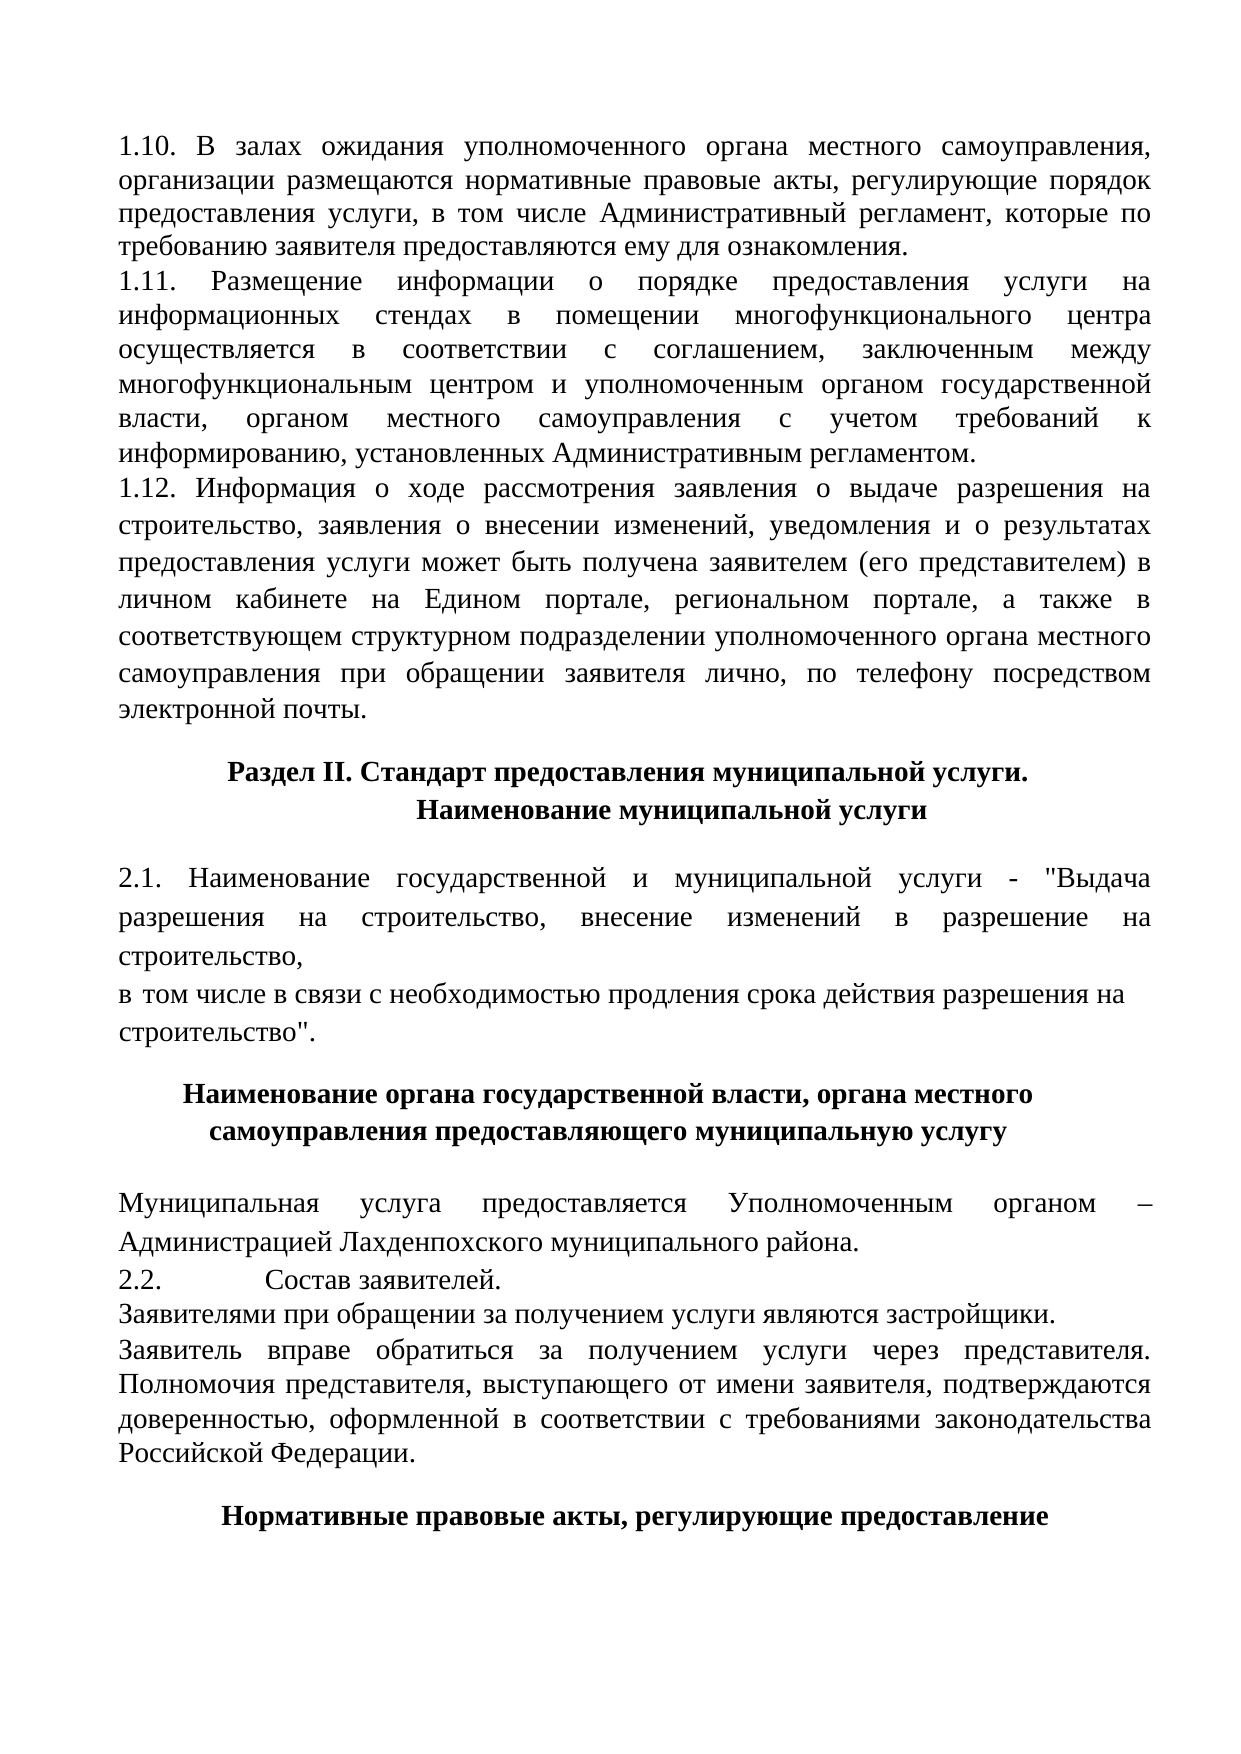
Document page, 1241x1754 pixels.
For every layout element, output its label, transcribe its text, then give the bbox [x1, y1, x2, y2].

text Наименование муниципальной услуги [118, 792, 1226, 826]
text Раздел II. Стандарт предоставления муниципальной услуги. [118, 754, 1137, 788]
text Заявитель вправе обратиться за получением услуги через представителя. Полномочия представителя, выступающего от имени заявителя, подтверждаются доверенностью, оформленной в соответствии с требованиями законодательства Российской Федерации. [118, 1332, 1152, 1469]
text 1.10. В залах ожидания уполномоченного органа местного самоуправления, организации размещаются нормативные правовые акты, регулирующие порядок предоставления услуги, в том числе Административный регламент, которые по требованию заявителя предоставляются ему для ознакомления. [118, 129, 1152, 262]
text 1.11. Размещение информации о порядке предоставления услуги на информационных стендах в помещении многофункционального центра осуществляется в соответствии с соглашением, заключенным между многофункциональным центром и уполномоченным органом государственной власти, органом местного самоуправления с учетом требований к информированию, установленных Административным регламентом. [118, 263, 1152, 469]
text 1.12. Информация о ходе рассмотрения заявления о выдаче разрешения на строительство, заявления о внесении изменений, уведомления и о результатах предоставления услуги может быть получена заявителем (его представителем) в личном кабинете на Едином портале, региональном портале, а также в соответствующем структурном подразделении уполномоченного органа местного самоуправления при обращении заявителя лично, по телефону посредством электронной почты. [118, 470, 1152, 725]
text 2.1. Наименование государственной и муниципальной услуги - "Выдача разрешения на строительство, внесение изменений в разрешение на строительство, [118, 860, 1152, 971]
list том числе в связи с необходимостью продления срока действия разрешения на строительство". [118, 977, 1152, 1047]
text Заявителями при обращении за получением услуги являются застройщики. [118, 1296, 1152, 1329]
text 2.2. Состав заявителей. [118, 1262, 1152, 1296]
text Наименование органа государственной власти, органа местного самоуправления предоставляющего муниципальную услугу [118, 1076, 1098, 1147]
text Нормативные правовые акты, регулирующие предоставление [118, 1498, 1152, 1531]
text Муниципальная услуга предоставляется Уполномоченным органом – Администрацией Лахденпохского муниципального района. [118, 1185, 1152, 1257]
